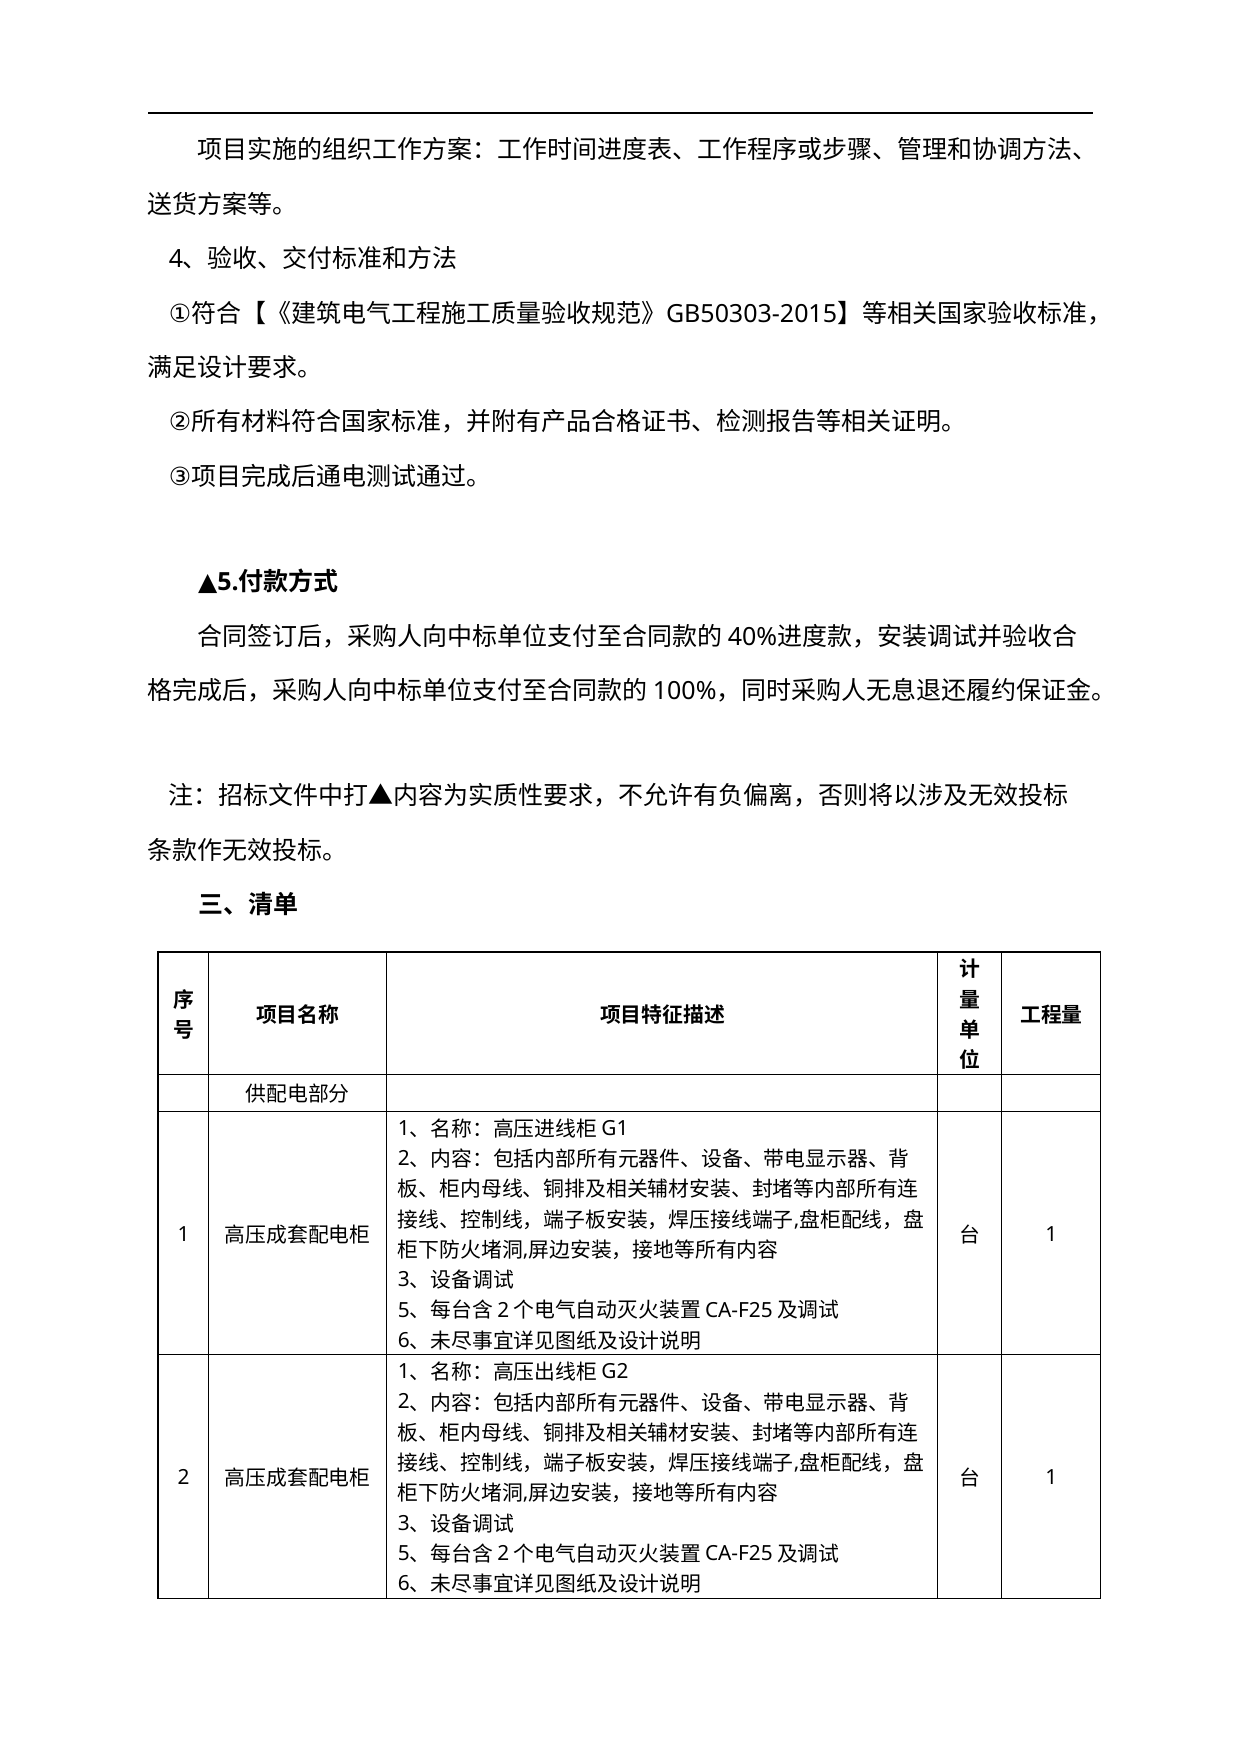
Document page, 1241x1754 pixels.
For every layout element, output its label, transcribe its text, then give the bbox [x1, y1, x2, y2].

subtitle 4、验收、交付标准和方法 [148, 239, 1093, 275]
table_cell [1002, 1075, 1100, 1111]
table_cell 供配电部分 [209, 1075, 386, 1111]
subtitle 注：招标文件中打▲内容为实质性要求，不允许有负偏离，否则将以涉及无效投标条款作无效投标。 [148, 776, 1093, 866]
table_cell [159, 1075, 208, 1111]
text 合同签订后，采购人向中标单位支付至合同款的40%进度款，安装调试并验收合格完成后，采购人向中标单位支付至合同款的100%，同时采购人无息退还履约保证金。 [148, 616, 1093, 707]
table_header 项目名称 [209, 953, 386, 1073]
list 清单 [148, 884, 1093, 921]
table_header 序号 [159, 953, 208, 1073]
table_cell 高压成套配电柜 [209, 1355, 386, 1598]
text 项目实施的组织工作方案：工作时间进度表、工作程序或步骤、管理和协调方法、送货方案等。 [148, 130, 1093, 221]
subtitle ②所有材料符合国家标准，并附有产品合格证书、检测报告等相关证明。 [148, 402, 1093, 438]
table_header 项目特征描述 [387, 953, 937, 1073]
table_cell [387, 1075, 937, 1111]
text ▲5.付款方式 [148, 562, 1093, 598]
table_cell 1 [1002, 1112, 1100, 1354]
subtitle ①符合【《建筑电气工程施工质量验收规范》GB50303-2015】等相关国家验收标准，满足设计要求。 [148, 293, 1093, 384]
table_cell 1 [1002, 1355, 1100, 1598]
table_cell 1 [159, 1112, 208, 1354]
table_cell 台 [938, 1112, 1001, 1354]
table_cell 高压成套配电柜 [209, 1112, 386, 1354]
table_header 工程量 [1002, 953, 1100, 1073]
table_cell [938, 1075, 1001, 1111]
table_cell 台 [938, 1355, 1001, 1598]
subtitle ③项目完成后通电测试通过。 [148, 456, 1093, 492]
table_cell 2 [159, 1355, 208, 1598]
table_cell 1、名称：高压出线柜G2 2、内容：包括内部所有元器件、设备、带电显示器、背板、柜内母线、铜排及相关辅材安装、封堵等内部所有连接线、控制线，端子板安装，焊压接线端子,盘柜配线，盘柜下防火堵洞,屏边安装，接地等所有内容 3、设备调试 5、每台含2个电气自动灭火装置CA-F25及调试 6、未尽事宜详见图纸及设计说明 [387, 1355, 937, 1598]
table_header 计量单位 [938, 953, 1001, 1073]
table_cell 1、名称：高压进线柜G1 2、内容：包括内部所有元器件、设备、带电显示器、背板、柜内母线、铜排及相关辅材安装、封堵等内部所有连接线、控制线，端子板安装，焊压接线端子,盘柜配线，盘柜下防火堵洞,屏边安装，接地等所有内容 3、设备调试 5、每台含2个电气自动灭火装置CA-F25及调试 6、未尽事宜详见图纸及设计说明 [387, 1112, 937, 1354]
